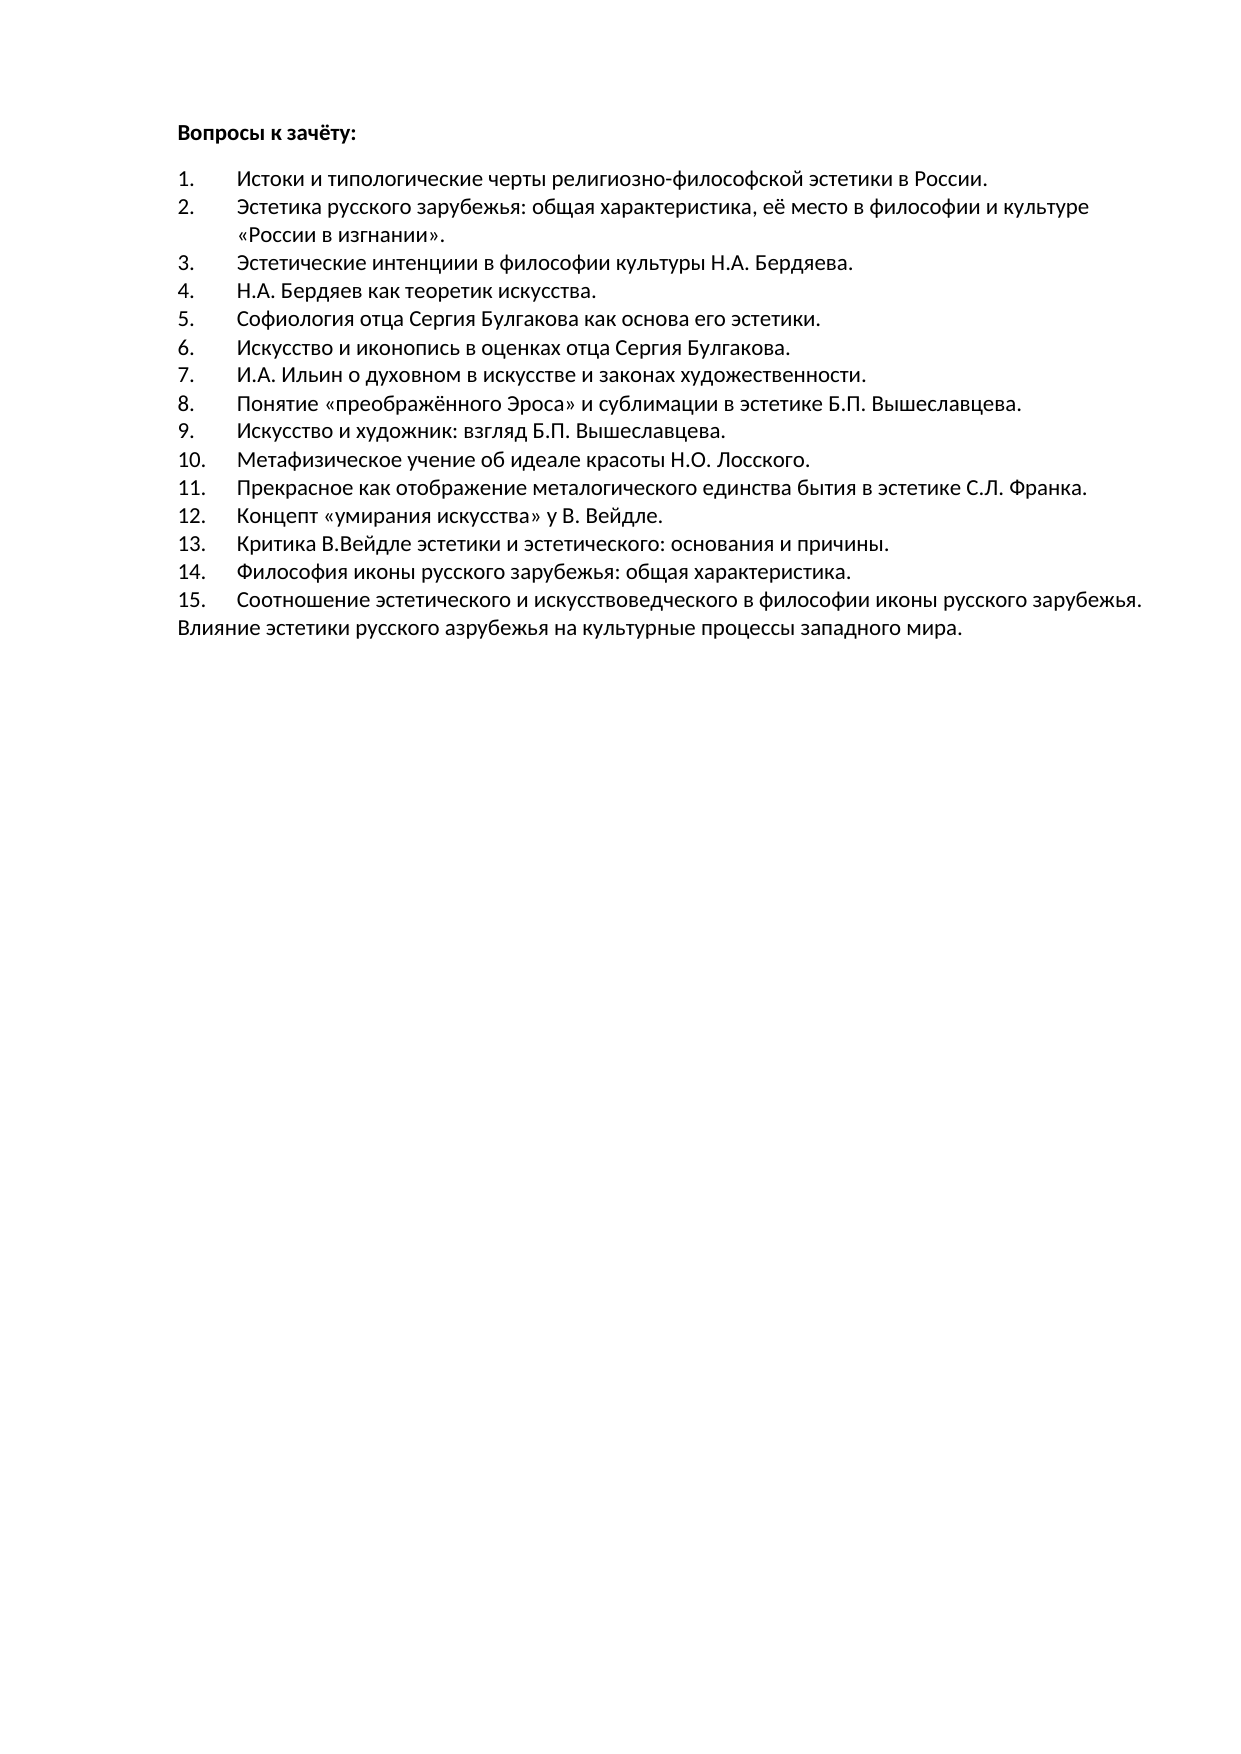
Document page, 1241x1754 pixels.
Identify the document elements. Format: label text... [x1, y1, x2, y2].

list Понятие «преображённого Эроса» и сублимации в эстетике Б.П. Вышеславцева. [177, 389, 1152, 417]
list Критика В.Вейдле эстетики и эстетического: основания и причины. [177, 529, 1152, 557]
list Эстетика русского зарубежья: общая характеристика, её место в философии и культуре «России в изгнании». [177, 192, 1152, 248]
list Соотношение эстетического и искусствоведческого в философии иконы русского зарубежья. [177, 585, 1152, 613]
list Философия иконы русского зарубежья: общая характеристика. [177, 557, 1152, 585]
list Искусство и художник: взгляд Б.П. Вышеславцева. [177, 417, 1152, 445]
list Н.А. Бердяев как теоретик искусства. [177, 277, 1152, 304]
list Искусство и иконопись в оценках отца Сергия Булгакова. [177, 333, 1152, 361]
list Эстетические интенциии в философии культуры Н.А. Бердяева. [177, 248, 1152, 277]
list Концепт «умирания искусства» у В. Вейдле. [177, 501, 1152, 529]
text Влияние эстетики русского азрубежья на культурные процессы западного мира. [177, 613, 1152, 641]
list Метафизическое учение об идеале красоты Н.О. Лосского. [177, 445, 1152, 473]
list Софиология отца Сергия Булгакова как основа его эстетики. [177, 304, 1152, 333]
list И.А. Ильин о духовном в искусстве и законах художественности. [177, 361, 1152, 389]
list Истоки и типологические черты религиозно-философской эстетики в России. [177, 164, 1152, 192]
text Вопросы к зачёту: [177, 118, 1152, 146]
list Прекрасное как отображение металогического единства бытия в эстетике С.Л. Франка. [177, 473, 1152, 501]
